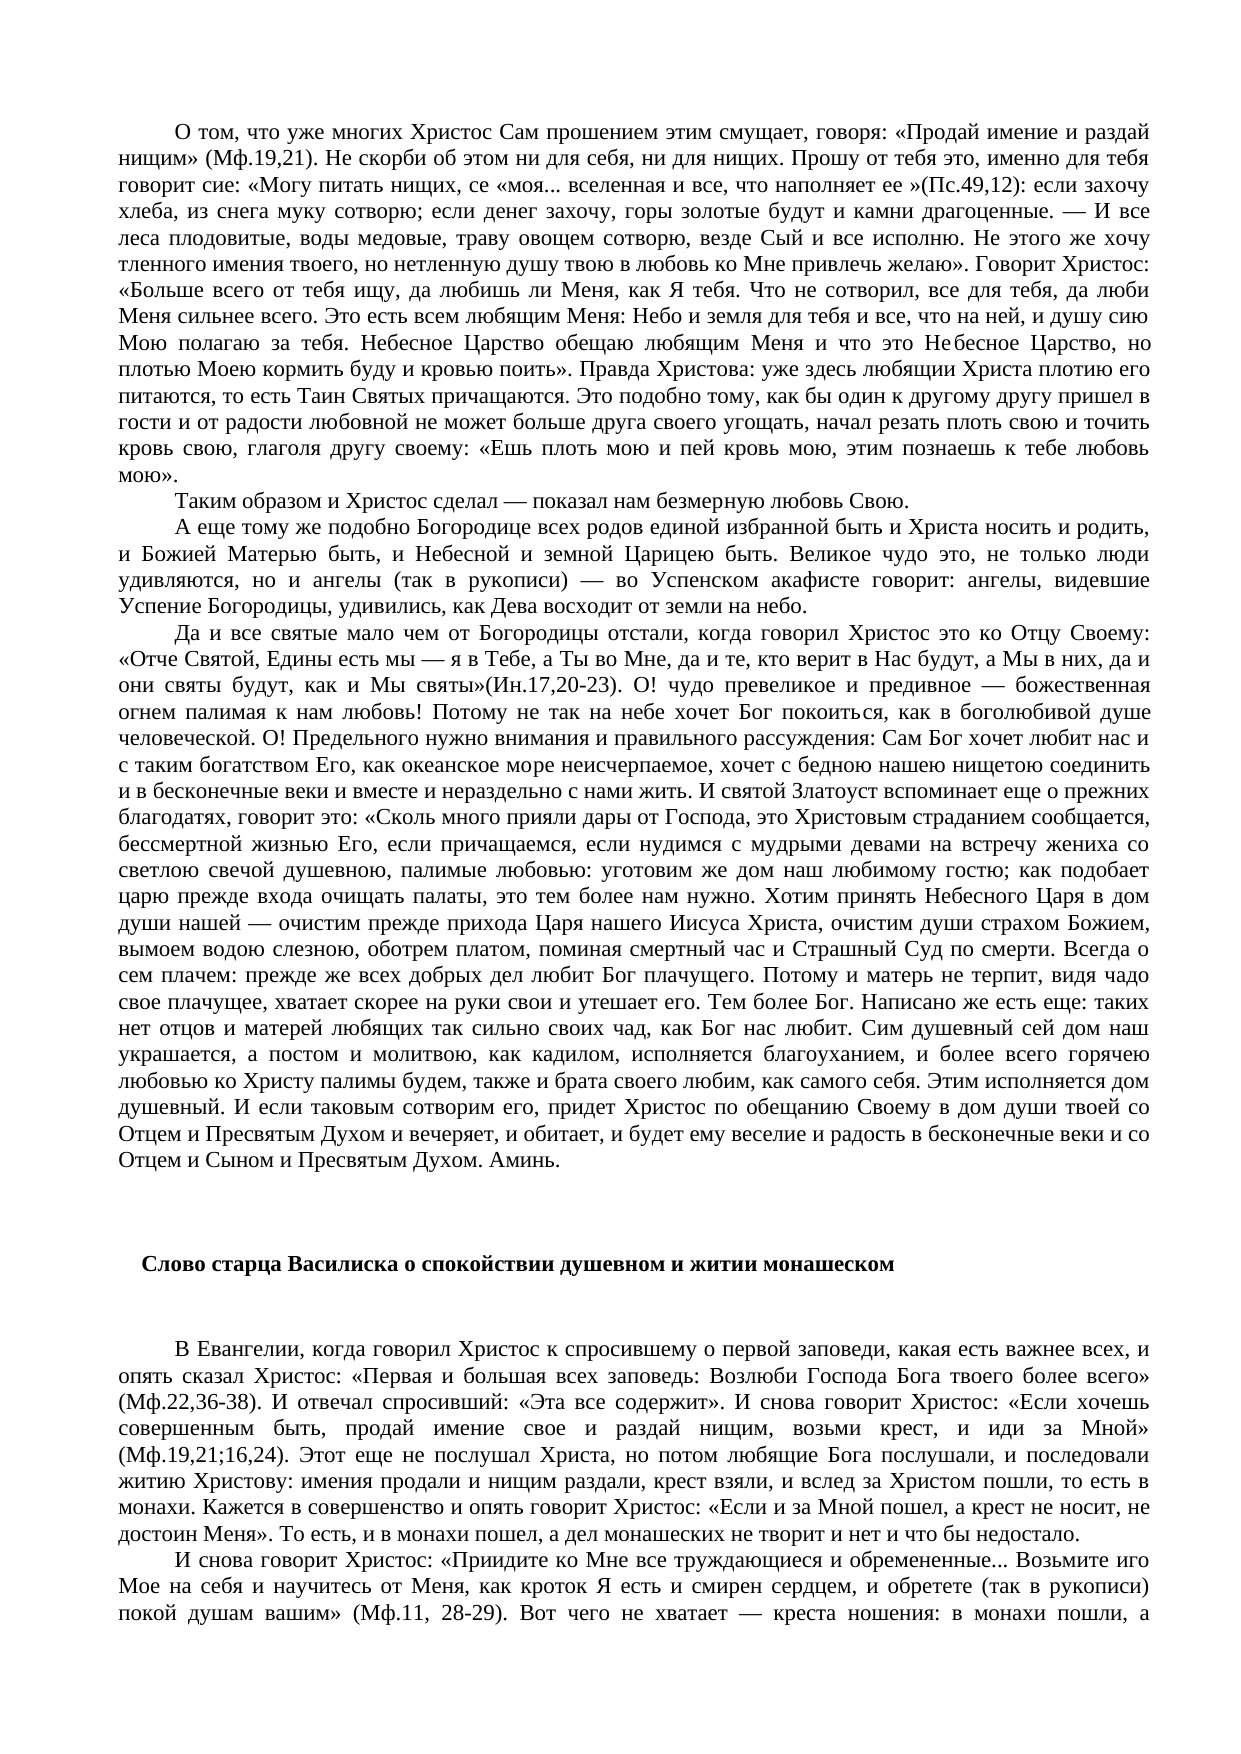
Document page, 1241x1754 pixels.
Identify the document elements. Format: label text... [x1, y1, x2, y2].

text Да и все святые мало чем от Богородицы отстали, когда говорил Христос это ко Отцу Своему: «Отче Святой, Едины есть мы — я в Тебе, а Ты во Мне, да и те, кто верит в Нас будут, а Мы в них, да и они святы будут, как и Мы святы»(Ин.17,20-23). О! чудо превеликое и предивное — божественная огнем палимая к нам любовь! Потому не так на небе хочет Бог покоиться, как в боголюбивой душе человеческой. О! Предельного нужно внимания и правильного рассуждения: Сам Бог хочет любит нас и с таким богатством Его, как океанское море неисчерпаемое, хочет с бедною нашею нищетою соединить и в бесконечные веки и вместе и нераздельно с нами жить. И святой Златоуст вспоминает еще о прежних благодатях, говорит это: «Сколь много прияли дары от Господа, это Христовым страданием сообщается, бессмертной жизнью Его, если причащаемся, если нудимся с мудрыми девами на встречу жениха со светлою свечой душевною, палимые любовью: уготовим же дом наш любимому гостю; как подобает царю прежде входа очищать палаты, это тем более нам нужно. Хотим принять Небесного Царя в дом души нашей — очистим прежде прихода Царя нашего Иисуса Христа, очистим души страхом Божием, вымоем водою слезною, оботрем платом, поминая смертный час и Страшный Суд по смерти. Всегда о сем плачем: прежде же всех добрых дел любит Бог плачущего. Потому и матерь не терпит, видя чадо свое плачущее, хватает скорее на руки свои и утешает его. Тем более Бог. Написано же есть еще: таких нет отцов и матерей любящих так сильно своих чад, как Бог нас любит. Сим душевный сей дом наш украшается, а постом и молитвою, как кадилом, исполняется благоуханием, и более всего горячею любовью ко Христу палимы будем, также и брата своего любим, как самого себя. Этим исполняется дом душевный. И если таковым сотворим его, придет Христос по обещанию Своему в дом души твоей со Отцем и Пресвятым Духом и вечеряет, и обитает, и будет ему веселие и радость в бесконечные веки и со Отцем и Сыном и Пресвятым Духом. Аминь. [118, 619, 1152, 1172]
text Таким образом и Христос сделал — показал нам безмерную любовь Свою. [118, 487, 1152, 513]
text В Евангелии, когда говорил Христос к спросившему о первой заповеди, какая есть важнее всех, и опять сказал Христос: «Первая и большая всех заповедь: Возлюби Господа Бога твоего более всего» (Мф.22,36-38). И отвечал спросивший: «Эта все содержит». И снова говорит Христос: «Если хочешь совершенным быть, продай имение свое и раздай нищим, возьми крест, и иди за Мной» (Мф.19,21;16,24). Этот еще не послушал Христа, но потом любящие Бога послушали, и последовали житию Христову: имения продали и нищим раздали, крест взяли, и вслед за Христом пошли, то есть в монахи. Кажется в совершенство и опять говорит Христос: «Если и за Мной пошел, а крест не носит, не достоин Меня». То есть, и в монахи пошел, а дел монашеских не творит и нет и что бы недостало. [118, 1335, 1152, 1546]
text О том, что уже многих Христос Сам прошением этим смущает, говоря: «Продай имение и раздай нищим» (Мф.19,21). Не скорби об этом ни для себя, ни для нищих. Прошу от тебя это, именно для тебя говорит сие: «Могу питать нищих, се «моя... вселенная и все, что наполняет ее »(Пс.49,12): если захочу хлеба, из снега муку сотворю; если денег захочу, горы золотые будут и камни драгоценные. — И все леса плодовитые, воды медовые, траву овощем сотворю, везде Сый и все исполню. Не этого же хочу тленного имения твоего, но нетленную душу твою в любовь ко Мне привлечь желаю». Говорит Христос: «Больше всего от тебя ищу, да любишь ли Меня, как Я тебя. Что не сотворил, все для тебя, да люби Меня сильнее всего. Это есть всем любящим Меня: Небо и земля для тебя и все, что на ней, и душу сию Мою полагаю за тебя. Небесное Царство обещаю любящим Меня и что это Небесное Царство, но плотью Моею кормить буду и кровью поить». Правда Христова: уже здесь любящии Христа плотию его питаются, то есть Таин Святых причащаются. Это подобно тому, как бы один к другому другу пришел в гости и от радости любовной не может больше друга своего угощать, начал резать плоть свою и точить кровь свою, глаголя другу своему: «Ешь плоть мою и пей кровь мою, этим познаешь к тебе любовь мою». [118, 118, 1152, 487]
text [118, 1546, 1152, 1625]
text А еще тому же подобно Богородице всех родов единой избранной быть и Христа носить и родить, и Божией Матерью быть, и Небесной и земной Царицею быть. Великое чудо это, не только люди удивляются, но и ангелы (так в рукописи) — во Успенском акафисте говорит: ангелы, видевшие Успение Богородицы, удивились, как Дева восходит от земли на небо. [118, 513, 1152, 619]
subtitle Слово старца Василиска о спокойствии душевном и житии монашеском [118, 1250, 1152, 1276]
